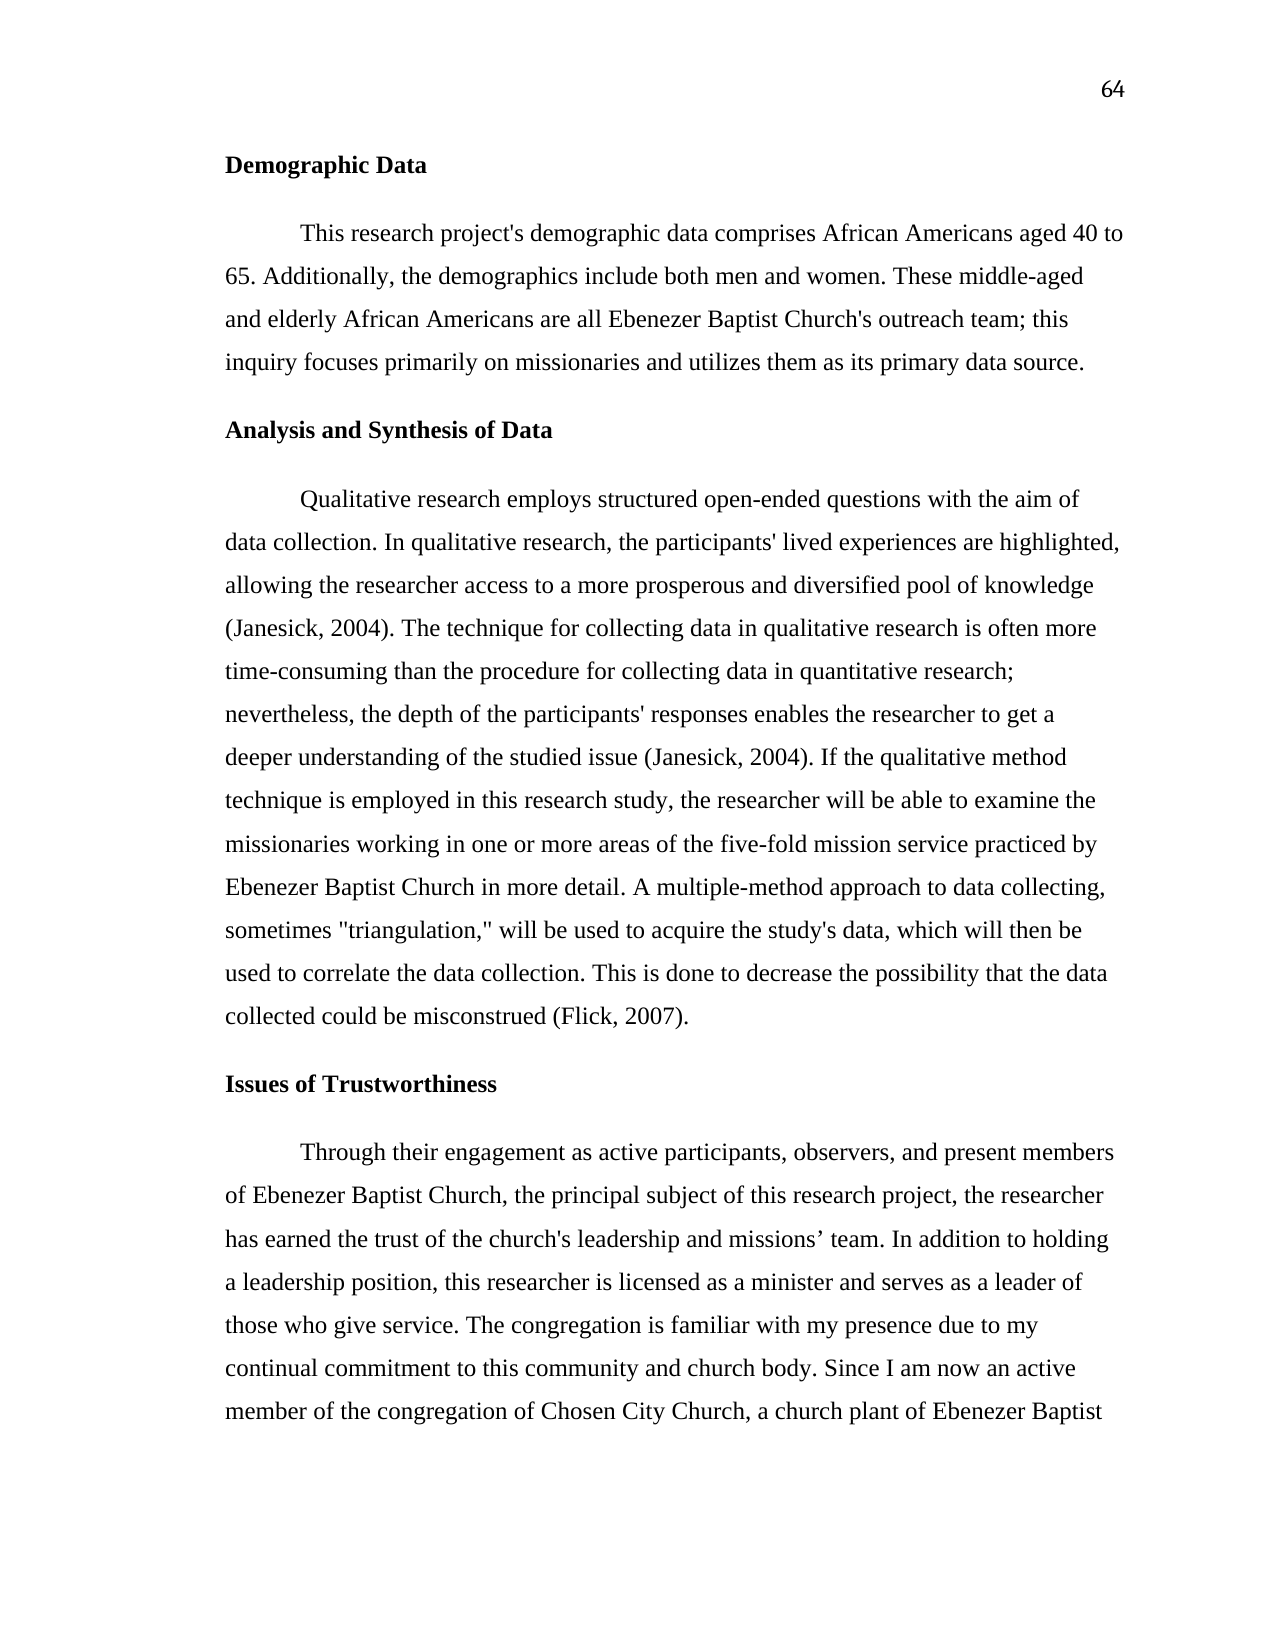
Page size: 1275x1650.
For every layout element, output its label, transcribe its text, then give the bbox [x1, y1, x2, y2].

text Analysis and Synthesis of Data [225, 416, 1125, 444]
text This research project's demographic data comprises African Americans aged 40 to 65. Additionally, the demographics include both men and women. These middle-aged and elderly African Americans are all Ebenezer Baptist Church's outreach team; this inquiry focuses primarily on missionaries and utilizes them as its primary data source. [225, 218, 1125, 376]
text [225, 1137, 1125, 1425]
text Demographic Data [225, 150, 1125, 179]
text Qualitative research employs structured open-ended questions with the aim of data collection. In qualitative research, the participants' lived experiences are highlighted, allowing the researcher access to a more prosperous and diversified pool of knowledge (Janesick, 2004). The technique for collecting data in qualitative research is often more time-consuming than the procedure for collecting data in quantitative research; nevertheless, the depth of the participants' responses enables the researcher to get a deeper understanding of the studied issue (Janesick, 2004). If the qualitative method technique is employed in this research study, the researcher will be able to examine the missionaries working in one or more areas of the five-fold mission service practiced by Ebenezer Baptist Church in more detail. A multiple-method approach to data collecting, sometimes "triangulation," will be used to acquire the study's data, which will then be used to correlate the data collection. This is done to decrease the possibility that the data collected could be misconstrued (Flick, 2007). [225, 484, 1125, 1030]
text Issues of Trustworthiness [225, 1069, 1125, 1098]
